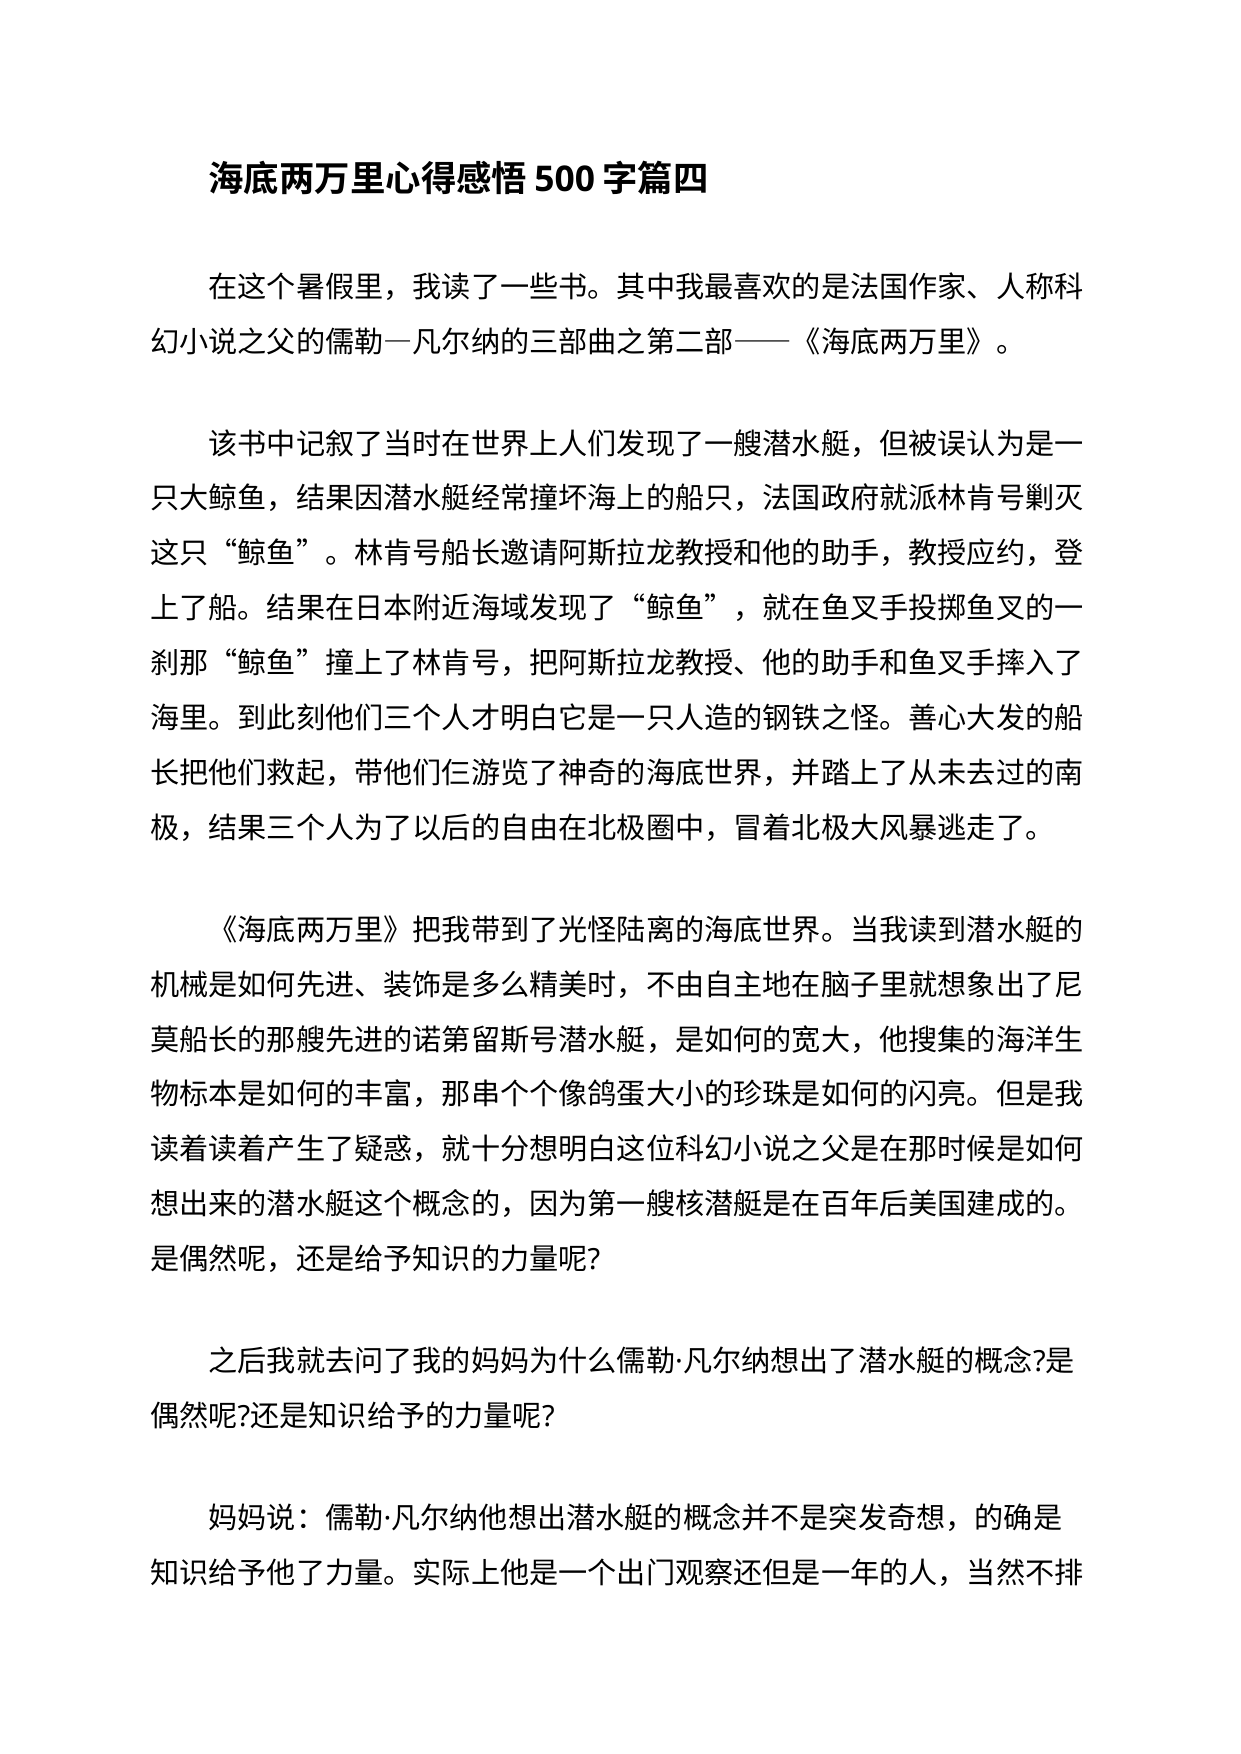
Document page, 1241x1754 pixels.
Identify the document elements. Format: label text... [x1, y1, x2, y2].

text 在这个暑假里，我读了一些书。其中我最喜欢的是法国作家、人称科幻小说之父的儒勒—凡尔纳的三部曲之第二部——《海底两万里》。 [150, 263, 1090, 361]
text 《海底两万里》把我带到了光怪陆离的海底世界。当我读到潜水艇的机械是如何先进、装饰是多么精美时，不由自主地在脑子里就想象出了尼莫船长的那艘先进的诺第留斯号潜水艇，是如何的宽大，他搜集的海洋生物标本是如何的丰富，那串个个像鸽蛋大小的珍珠是如何的闪亮。但是我读着读着产生了疑惑，就十分想明白这位科幻小说之父是在那时候是如何想出来的潜水艇这个概念的，因为第一艘核潜艇是在百年后美国建成的。是偶然呢，还是给予知识的力量呢? [150, 906, 1090, 1278]
text 之后我就去问了我的妈妈为什么儒勒·凡尔纳想出了潜水艇的概念?是偶然呢?还是知识给予的力量呢? [150, 1338, 1090, 1435]
text 该书中记叙了当时在世界上人们发现了一艘潜水艇，但被误认为是一只大鲸鱼，结果因潜水艇经常撞坏海上的船只，法国政府就派林肯号剿灭这只“鲸鱼”。林肯号船长邀请阿斯拉龙教授和他的助手，教授应约，登上了船。结果在日本附近海域发现了“鲸鱼”，就在鱼叉手投掷鱼叉的一刹那“鲸鱼”撞上了林肯号，把阿斯拉龙教授、他的助手和鱼叉手摔入了海里。到此刻他们三个人才明白它是一只人造的钢铁之怪。善心大发的船长把他们救起，带他们仨游览了神奇的海底世界，并踏上了从未去过的南极，结果三个人为了以后的自由在北极圈中，冒着北极大风暴逃走了。 [150, 420, 1090, 847]
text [150, 1494, 1090, 1592]
text 海底两万里心得感悟500字篇四 [150, 150, 1090, 201]
